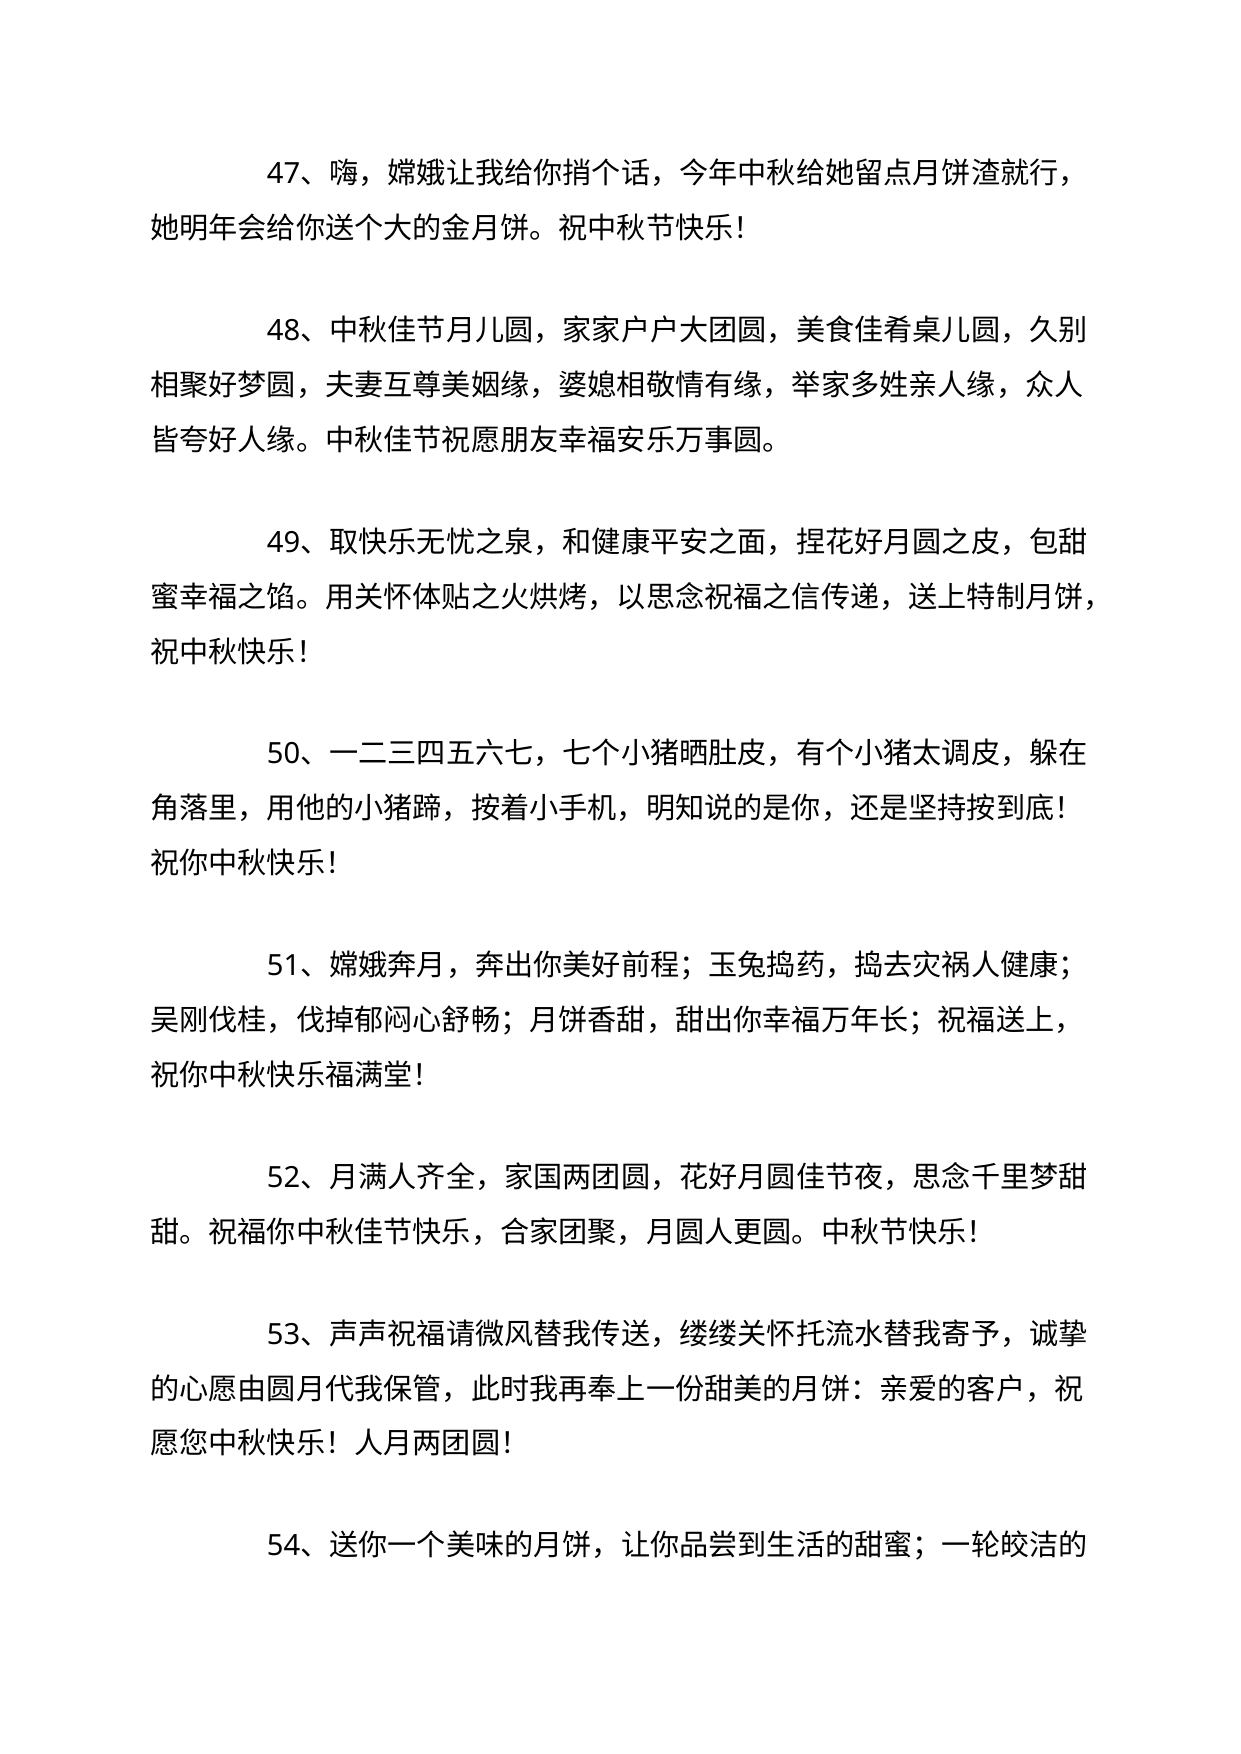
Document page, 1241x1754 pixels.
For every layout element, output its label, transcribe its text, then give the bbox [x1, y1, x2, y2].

text 48、中秋佳节月儿圆，家家户户大团圆，美食佳肴桌儿圆，久别相聚好梦圆，夫妻互尊美姻缘，婆媳相敬情有缘，举家多姓亲人缘，众人皆夸好人缘。中秋佳节祝愿朋友幸福安乐万事圆。 [150, 307, 1090, 459]
text 52、月满人齐全，家国两团圆，花好月圆佳节夜，思念千里梦甜甜。祝福你中秋佳节快乐，合家团聚，月圆人更圆。中秋节快乐！ [150, 1153, 1090, 1251]
text 50、一二三四五六七，七个小猪晒肚皮，有个小猪太调皮，躲在角落里，用他的小猪蹄，按着小手机，明知说的是你，还是坚持按到底！祝你中秋快乐！ [150, 730, 1090, 882]
text 49、取快乐无忧之泉，和健康平安之面，捏花好月圆之皮，包甜蜜幸福之馅。用关怀体贴之火烘烤，以思念祝福之信传递，送上特制月饼，祝中秋快乐！ [150, 518, 1090, 671]
text 53、声声祝福请微风替我传送，缕缕关怀托流水替我寄予，诚挚的心愿由圆月代我保管，此时我再奉上一份甜美的月饼：亲爱的客户，祝愿您中秋快乐！人月两团圆！ [150, 1310, 1090, 1462]
text 47、嗨，嫦娥让我给你捎个话，今年中秋给她留点月饼渣就行，她明年会给你送个大的金月饼。祝中秋节快乐！ [150, 150, 1090, 247]
text 51、嫦娥奔月，奔出你美好前程；玉兔捣药，捣去灾祸人健康；吴刚伐桂，伐掉郁闷心舒畅；月饼香甜，甜出你幸福万年长；祝福送上，祝你中秋快乐福满堂！ [150, 942, 1090, 1094]
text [150, 1522, 1090, 1564]
